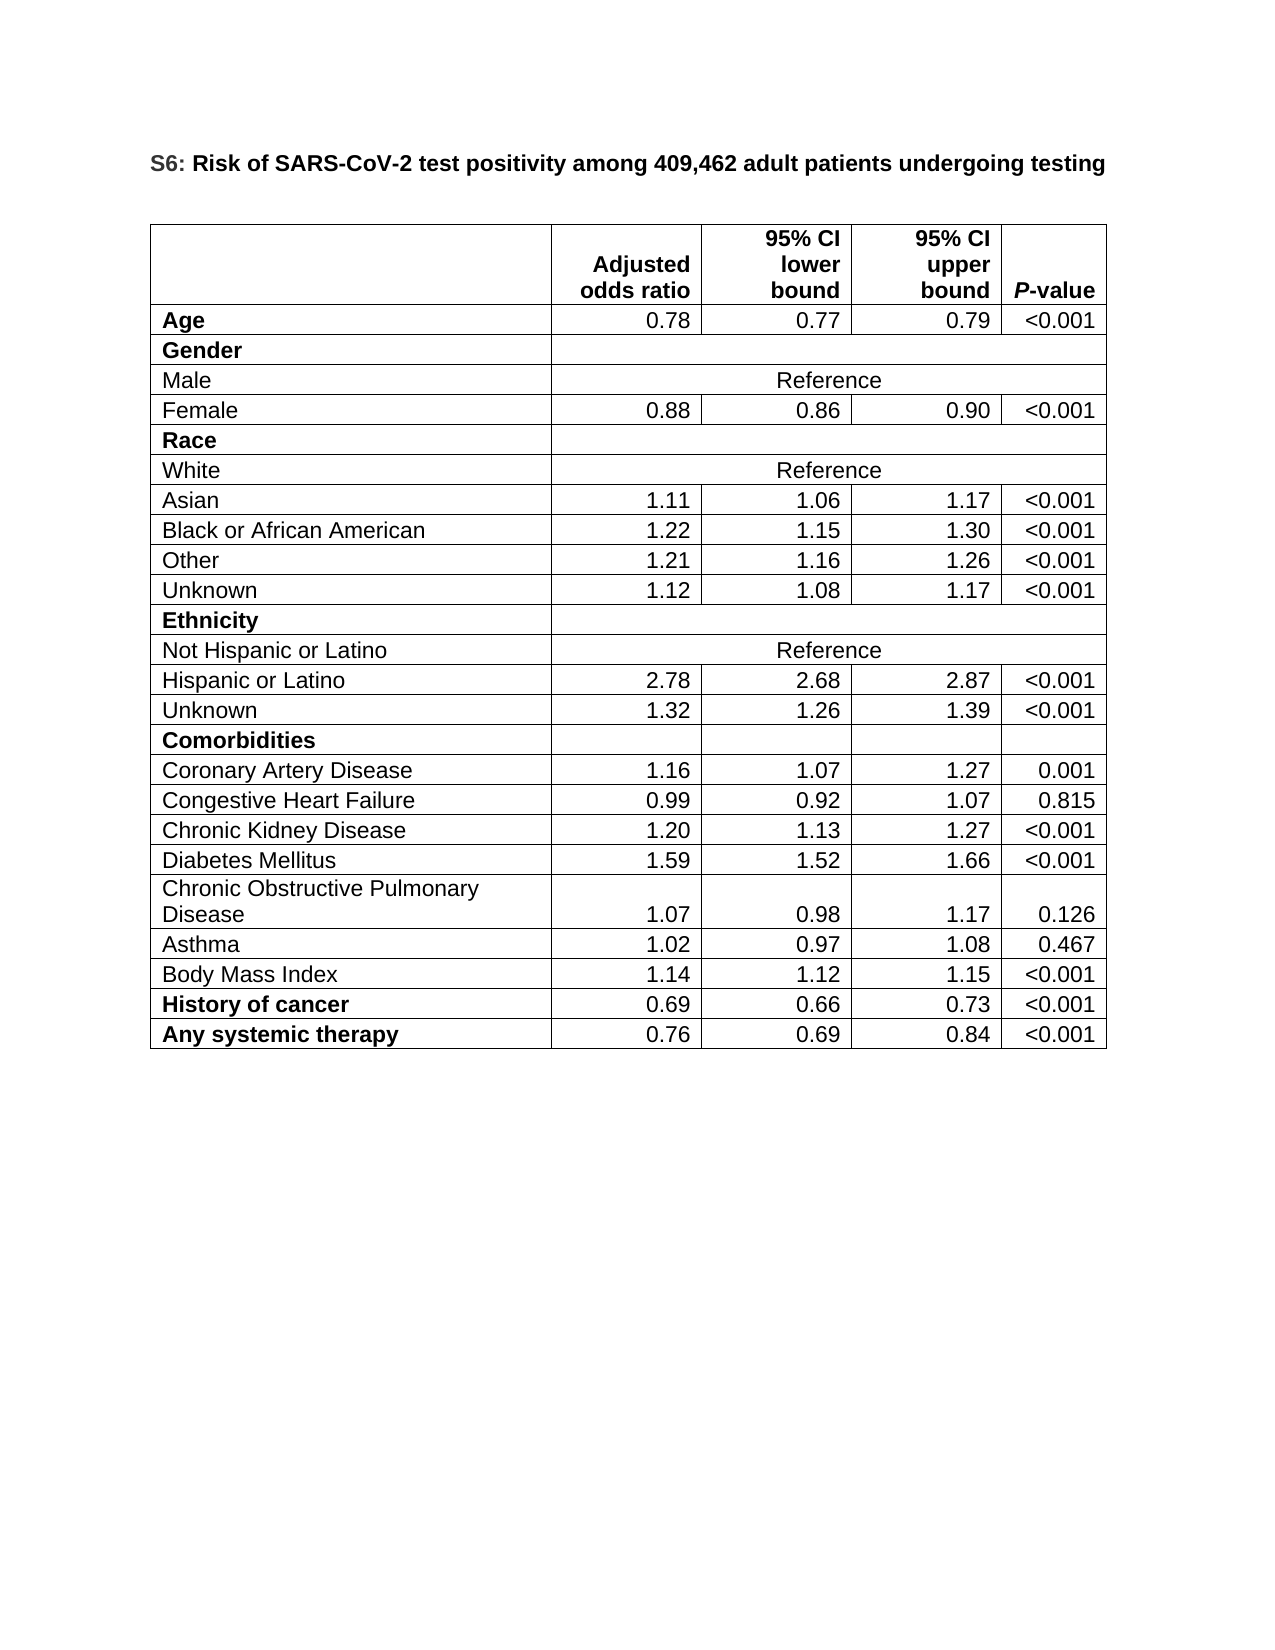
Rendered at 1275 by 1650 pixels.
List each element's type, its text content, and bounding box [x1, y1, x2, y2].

table_cell 1.32 [552, 695, 701, 724]
table_cell [552, 605, 1106, 634]
table_cell 1.08 [852, 929, 1001, 957]
table_cell 2.78 [552, 665, 701, 694]
table_cell <0.001 [1002, 395, 1106, 424]
table_cell 1.08 [702, 575, 851, 604]
table_cell 1.17 [852, 875, 1001, 927]
table_cell <0.001 [1002, 515, 1106, 544]
table_cell [552, 725, 701, 754]
table_cell 1.12 [552, 575, 701, 604]
table_cell Not Hispanic or Latino [151, 635, 551, 664]
table_cell 0.78 [552, 305, 701, 334]
table_cell 2.68 [702, 665, 851, 694]
table_cell 1.02 [552, 929, 701, 957]
table_cell 0.84 [852, 1019, 1001, 1047]
table_cell Reference [552, 455, 1106, 484]
table_cell 1.06 [702, 485, 851, 514]
table_cell 0.79 [852, 305, 1001, 334]
table_cell 1.17 [852, 575, 1001, 604]
table_cell 0.76 [552, 1019, 701, 1047]
table_cell Asthma [151, 929, 551, 957]
table_header [151, 225, 551, 304]
table_cell 0.92 [702, 785, 851, 814]
table_cell <0.001 [1002, 989, 1106, 1017]
table_cell Congestive Heart Failure [151, 785, 551, 814]
table_cell 0.73 [852, 989, 1001, 1017]
table_cell Coronary Artery Disease [151, 755, 551, 784]
table_cell 0.69 [552, 989, 701, 1017]
table_cell Other [151, 545, 551, 574]
table_cell 1.15 [852, 959, 1001, 987]
table_cell 0.77 [702, 305, 851, 334]
table_cell Chronic Kidney Disease [151, 815, 551, 844]
table_cell 1.07 [852, 785, 1001, 814]
table_cell Reference [552, 365, 1106, 394]
table_cell 1.30 [852, 515, 1001, 544]
table_cell <0.001 [1002, 815, 1106, 844]
table_cell 1.17 [852, 485, 1001, 514]
table_header Adjusted odds ratio [552, 225, 701, 304]
table_cell <0.001 [1002, 695, 1106, 724]
table_cell 1.07 [552, 875, 701, 927]
table_cell 1.59 [552, 845, 701, 874]
table_cell Race [151, 425, 551, 454]
table_cell 1.26 [852, 545, 1001, 574]
table_cell 0.88 [552, 395, 701, 424]
table_cell 1.22 [552, 515, 701, 544]
table_cell 1.13 [702, 815, 851, 844]
table_cell 0.815 [1002, 785, 1106, 814]
table_cell White [151, 455, 551, 484]
table_cell <0.001 [1002, 575, 1106, 604]
table_cell 0.126 [1002, 875, 1106, 927]
table_cell 1.27 [852, 755, 1001, 784]
table_cell Unknown [151, 575, 551, 604]
table_cell <0.001 [1002, 545, 1106, 574]
table_cell Male [151, 365, 551, 394]
table_cell 0.467 [1002, 929, 1106, 957]
table_cell Hispanic or Latino [151, 665, 551, 694]
table_cell <0.001 [1002, 305, 1106, 334]
table_cell 0.001 [1002, 755, 1106, 784]
table_cell 1.12 [702, 959, 851, 987]
table_cell 1.11 [552, 485, 701, 514]
table_cell 0.69 [702, 1019, 851, 1047]
table_cell [1002, 725, 1106, 754]
table_cell 1.16 [702, 545, 851, 574]
table_cell <0.001 [1002, 485, 1106, 514]
table_cell 0.99 [552, 785, 701, 814]
table_cell Black or African American [151, 515, 551, 544]
table_cell <0.001 [1002, 665, 1106, 694]
table_cell 1.27 [852, 815, 1001, 844]
table_cell 1.66 [852, 845, 1001, 874]
table_header P-value [1002, 225, 1106, 304]
table_cell 2.87 [852, 665, 1001, 694]
text S6: Risk of SARS-CoV-2 test positivity among 409,462 adult patients undergoing testing [150, 150, 1125, 176]
table_cell History of cancer [151, 989, 551, 1017]
table_cell <0.001 [1002, 845, 1106, 874]
table_cell 1.14 [552, 959, 701, 987]
table_cell <0.001 [1002, 959, 1106, 987]
table_cell Comorbidities [151, 725, 551, 754]
table_cell [552, 335, 1106, 364]
table_cell Ethnicity [151, 605, 551, 634]
table_cell 1.39 [852, 695, 1001, 724]
table_cell <0.001 [1002, 1019, 1106, 1047]
table_cell Reference [552, 635, 1106, 664]
table_cell Chronic Obstructive Pulmonary Disease [151, 875, 551, 927]
table_cell Unknown [151, 695, 551, 724]
table_header 95% CI upper bound [852, 225, 1001, 304]
table_cell Female [151, 395, 551, 424]
table_cell [852, 725, 1001, 754]
table_cell [702, 725, 851, 754]
table_cell 1.16 [552, 755, 701, 784]
table_cell Age [151, 305, 551, 334]
table_cell Gender [151, 335, 551, 364]
table_cell 0.86 [702, 395, 851, 424]
table_cell 1.26 [702, 695, 851, 724]
table_cell Asian [151, 485, 551, 514]
table_cell 1.07 [702, 755, 851, 784]
table_header 95% CI lower bound [702, 225, 851, 304]
table_cell 1.20 [552, 815, 701, 844]
table_cell 1.15 [702, 515, 851, 544]
table_cell 0.98 [702, 875, 851, 927]
table_cell 0.66 [702, 989, 851, 1017]
table_cell 0.97 [702, 929, 851, 957]
table_cell Any systemic therapy [151, 1019, 551, 1047]
table_cell 1.21 [552, 545, 701, 574]
table_cell [552, 425, 1106, 454]
table_cell 0.90 [852, 395, 1001, 424]
table_cell Diabetes Mellitus [151, 845, 551, 874]
table_cell 1.52 [702, 845, 851, 874]
table_cell Body Mass Index [151, 959, 551, 987]
